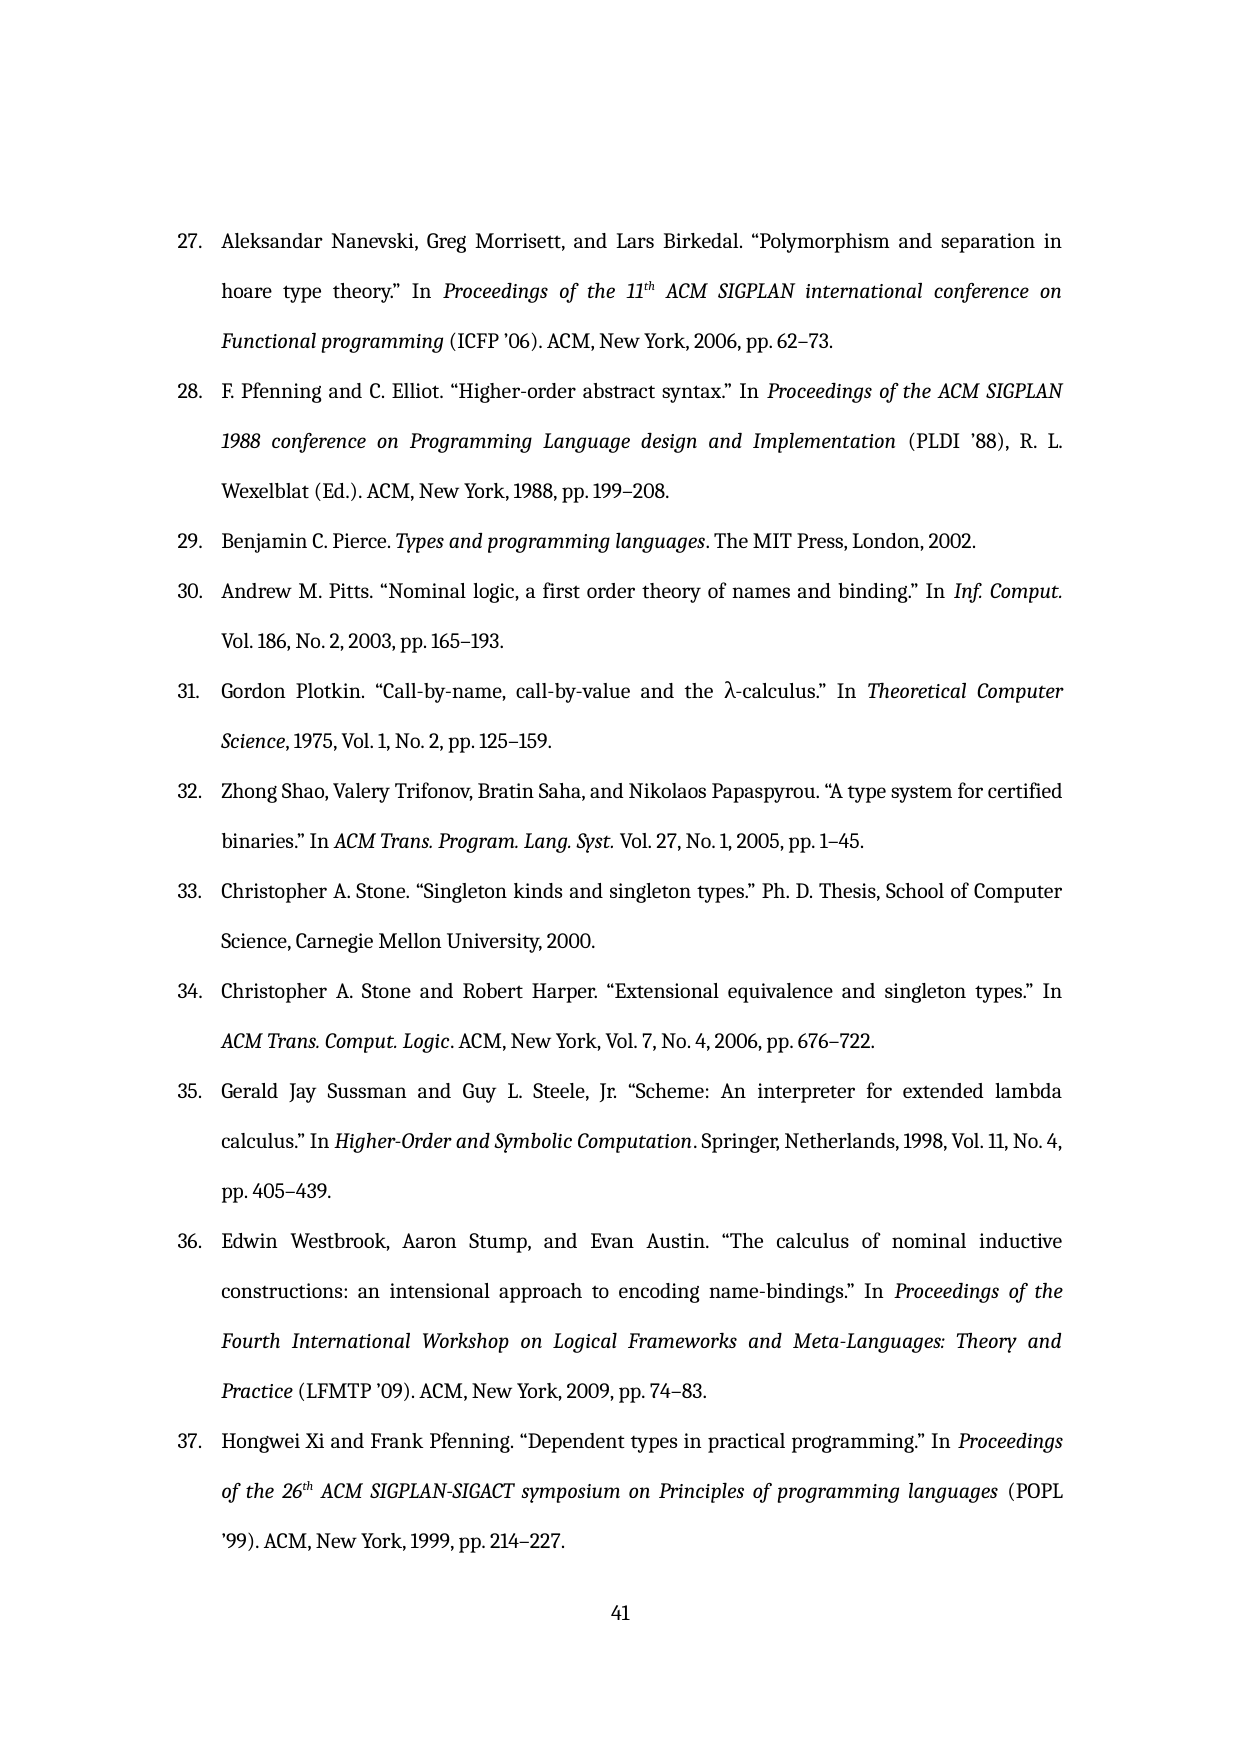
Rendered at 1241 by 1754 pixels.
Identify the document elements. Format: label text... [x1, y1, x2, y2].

list F. Pfenning and C. Elliot. “Higher-order abstract syntax.” In Proceedings of the ACM SIGPLAN 1988 conference on Programming Language design and Implementation (PLDI ’88), R. L. Wexelblat (Ed.). ACM, New York, 1988, pp. 199–208. [177, 367, 1063, 517]
list Zhong Shao, Valery Trifonov, Bratin Saha, and Nikolaos Papaspyrou. “A type system for certified binaries.” In ACM Trans. Program. Lang. Syst. Vol. 27, No. 1, 2005, pp. 1–45. [177, 767, 1063, 867]
list Christopher A. Stone. “Singleton kinds and singleton types.” Ph. D. Thesis, School of Computer Science, Carnegie Mellon University, 2000. [177, 867, 1063, 967]
list Aleksandar Nanevski, Greg Morrisett, and Lars Birkedal. “Polymorphism and separation in hoare type theory.” In Proceedings of the 11th ACM SIGPLAN international conference on Functional programming (ICFP ’06). ACM, New York, 2006, pp. 62–73. [177, 217, 1063, 367]
list Gordon Plotkin. “Call-by-name, call-by-value and the λ-calculus.” In Theoretical Computer Science, 1975, Vol. 1, No. 2, pp. 125–159. [177, 667, 1063, 767]
list Andrew M. Pitts. “Nominal logic, a first order theory of names and binding.” In Inf. Comput. Vol. 186, No. 2, 2003, pp. 165–193. [177, 567, 1063, 667]
list Benjamin C. Pierce. Types and programming languages. The MIT Press, London, 2002. [177, 517, 1063, 567]
list Gerald Jay Sussman and Guy L. Steele, Jr. “Scheme: An interpreter for extended lambda calculus.” In Higher-Order and Symbolic Computation. Springer, Netherlands, 1998, Vol. 11, No. 4, pp. 405–439. [177, 1067, 1063, 1217]
list Hongwei Xi and Frank Pfenning. “Dependent types in practical programming.” In Proceedings of the 26th ACM SIGPLAN-SIGACT symposium on Principles of programming languages (POPL ’99). ACM, New York, 1999, pp. 214–227. [177, 1417, 1063, 1567]
list Christopher A. Stone and Robert Harper. “Extensional equivalence and singleton types.” In ACM Trans. Comput. Logic. ACM, New York, Vol. 7, No. 4, 2006, pp. 676–722. [177, 967, 1063, 1067]
list Edwin Westbrook, Aaron Stump, and Evan Austin. “The calculus of nominal inductive constructions: an intensional approach to encoding name-bindings.” In Proceedings of the Fourth International Workshop on Logical Frameworks and Meta-Languages: Theory and Practice (LFMTP ’09). ACM, New York, 2009, pp. 74–83. [177, 1217, 1063, 1417]
